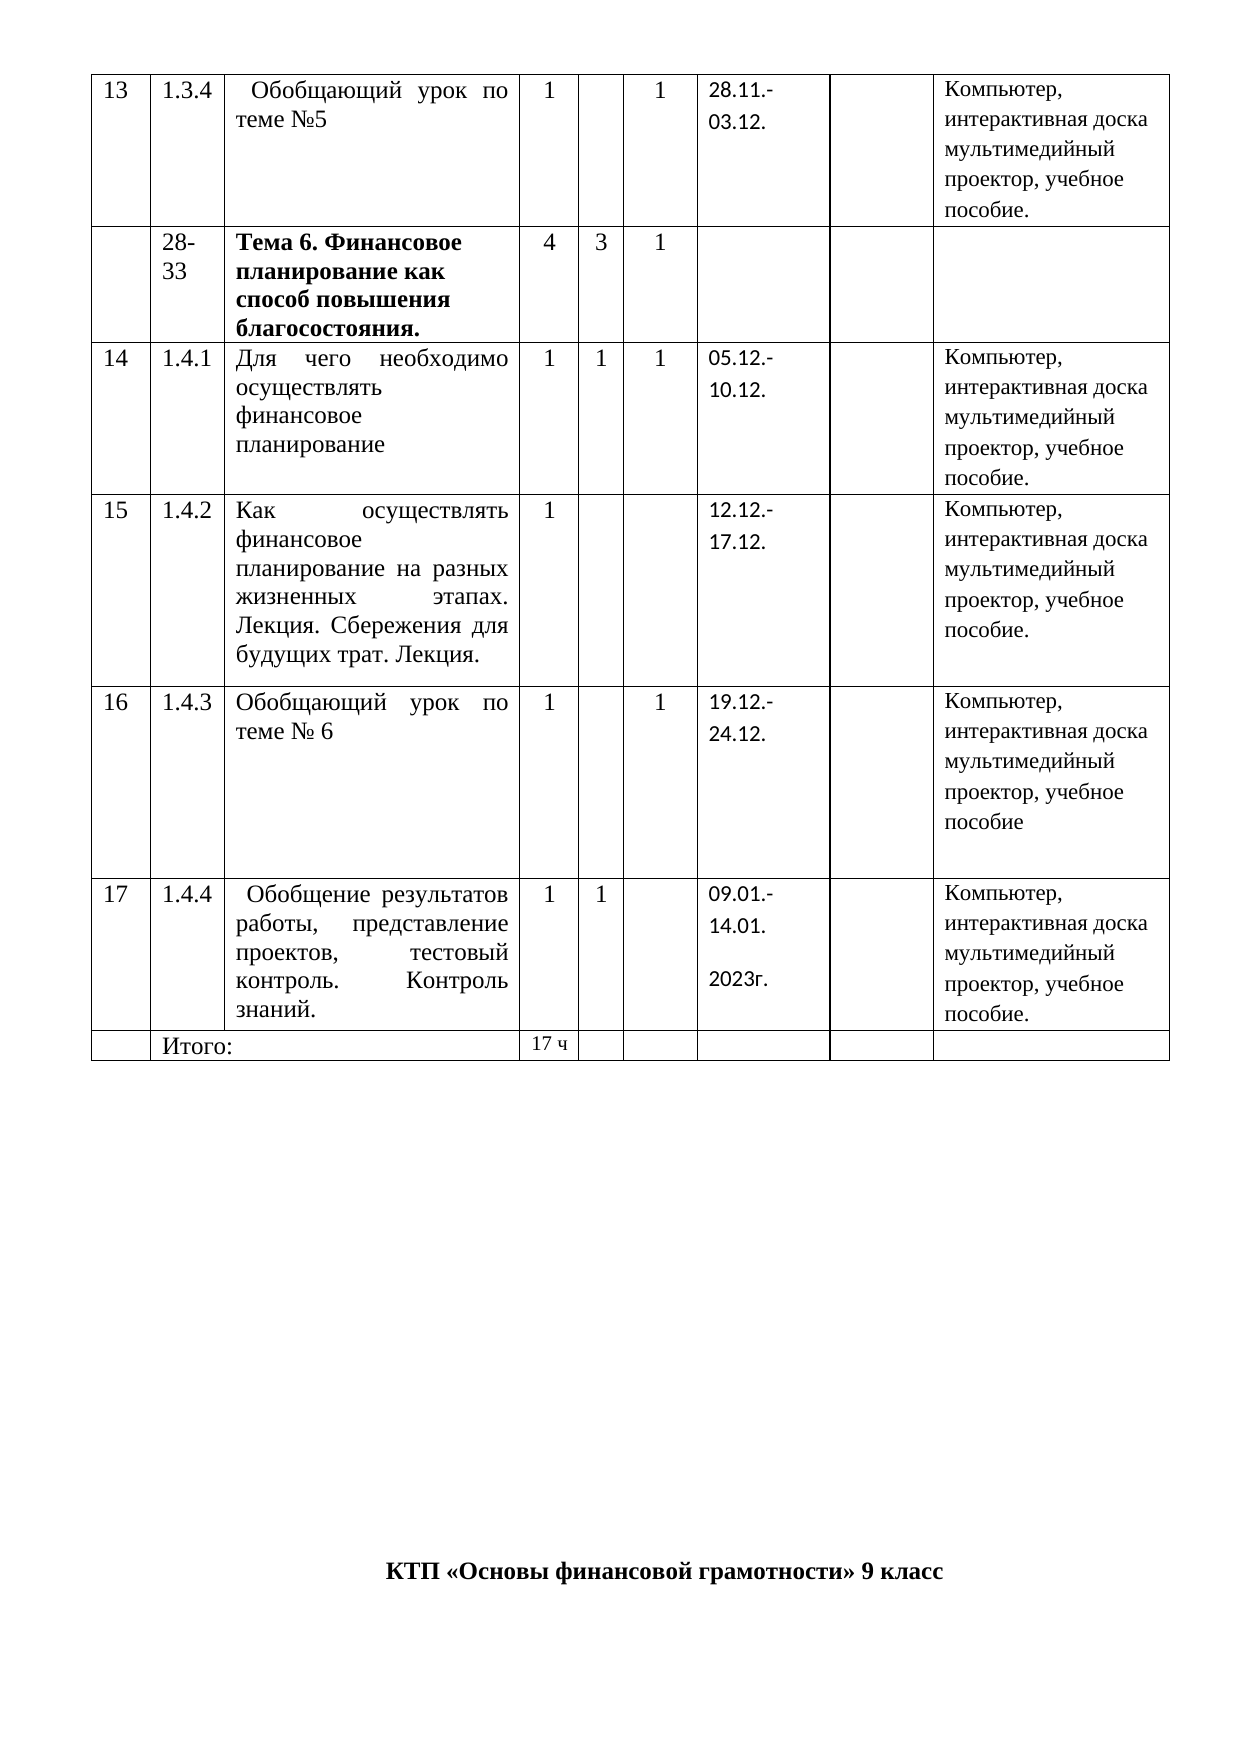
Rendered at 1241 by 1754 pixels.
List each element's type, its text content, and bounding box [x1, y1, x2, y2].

table_cell [92, 1031, 150, 1060]
table_cell [831, 879, 933, 1030]
table_cell 15 [92, 495, 150, 686]
table_cell Компьютер, интерактивная доска мультимедийный проектор, учебное пособие [934, 687, 1169, 878]
text КТП «Основы финансовой грамотности» 9 класс [177, 1556, 1152, 1585]
table_cell [624, 495, 697, 686]
table_cell 1 [579, 343, 623, 494]
table_cell 1.3.4 [151, 75, 224, 226]
table_cell Компьютер, интерактивная доска мультимедийный проектор, учебное пособие. [934, 495, 1169, 686]
table_cell 16 [92, 687, 150, 878]
table_cell 1.4.4 [151, 879, 224, 1030]
table_cell Компьютер, интерактивная доска мультимедийный проектор, учебное пособие. [934, 343, 1169, 494]
table_cell [831, 75, 933, 226]
table_cell 09.01.- 14.01. 2023г. [698, 879, 829, 1030]
table_cell 17 [92, 879, 150, 1030]
table_cell 1 [520, 495, 578, 686]
table_cell Как осуществлять финансовое планирование на разных жизненных этапах. Лекция. Сбережения для будущих трат. Лекция. [225, 495, 519, 686]
table_cell [831, 227, 933, 342]
table_cell 1 [520, 687, 578, 878]
table_cell 1.4.3 [151, 687, 224, 878]
table_cell 28.11.- 03.12. [698, 75, 829, 226]
table_cell 1 [624, 687, 697, 878]
table_cell Обобщающий урок по теме № 6 [225, 687, 519, 878]
table_cell [934, 1031, 1169, 1060]
table_cell 28-33 [151, 227, 224, 342]
table_cell 4 [520, 227, 578, 342]
table_cell 05.12.- 10.12. [698, 343, 829, 494]
table_cell [579, 687, 623, 878]
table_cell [934, 75, 1169, 226]
table_cell 1.4.2 [151, 495, 224, 686]
table_cell [92, 227, 150, 342]
table_cell 12.12.- 17.12. [698, 495, 829, 686]
table_cell [579, 1031, 623, 1060]
table_cell [698, 227, 829, 342]
table_cell [831, 687, 933, 878]
table_cell [698, 1031, 829, 1060]
table_cell Обобщающий урок по теме №5 [225, 75, 519, 226]
table_cell Обобщение результатов работы, представление проектов, тестовый контроль. Контроль знаний. [225, 879, 519, 1030]
table_cell 1 [624, 227, 697, 342]
table_cell 14 [92, 343, 150, 494]
table_cell [831, 343, 933, 494]
table_cell 1.4.1 [151, 343, 224, 494]
table_cell [831, 495, 933, 686]
table_cell 13 [92, 75, 150, 226]
table_cell Компьютер, интерактивная доска мультимедийный проектор, учебное пособие. [934, 879, 1169, 1030]
table_cell 1 [520, 75, 578, 226]
table_cell Для чего необходимо осуществлять финансовое планирование [225, 343, 519, 494]
table_cell 17 ч [520, 1031, 578, 1060]
table_cell [831, 1031, 933, 1060]
table_cell 1 [520, 879, 578, 1030]
table_cell [579, 495, 623, 686]
table_cell [579, 75, 623, 226]
table_cell 1 [624, 75, 697, 226]
table_cell [934, 227, 1169, 342]
table_cell 19.12.- 24.12. [698, 687, 829, 878]
table_cell 1 [624, 343, 697, 494]
table_cell 3 [579, 227, 623, 342]
table_cell Итого: [151, 1031, 519, 1060]
table_cell 1 [520, 343, 578, 494]
table_cell [624, 879, 697, 1030]
table_cell [624, 1031, 697, 1060]
table_cell 1 [579, 879, 623, 1030]
table_cell Тема 6. Финансовое планирование как способ повышения благосостояния. [225, 227, 519, 342]
